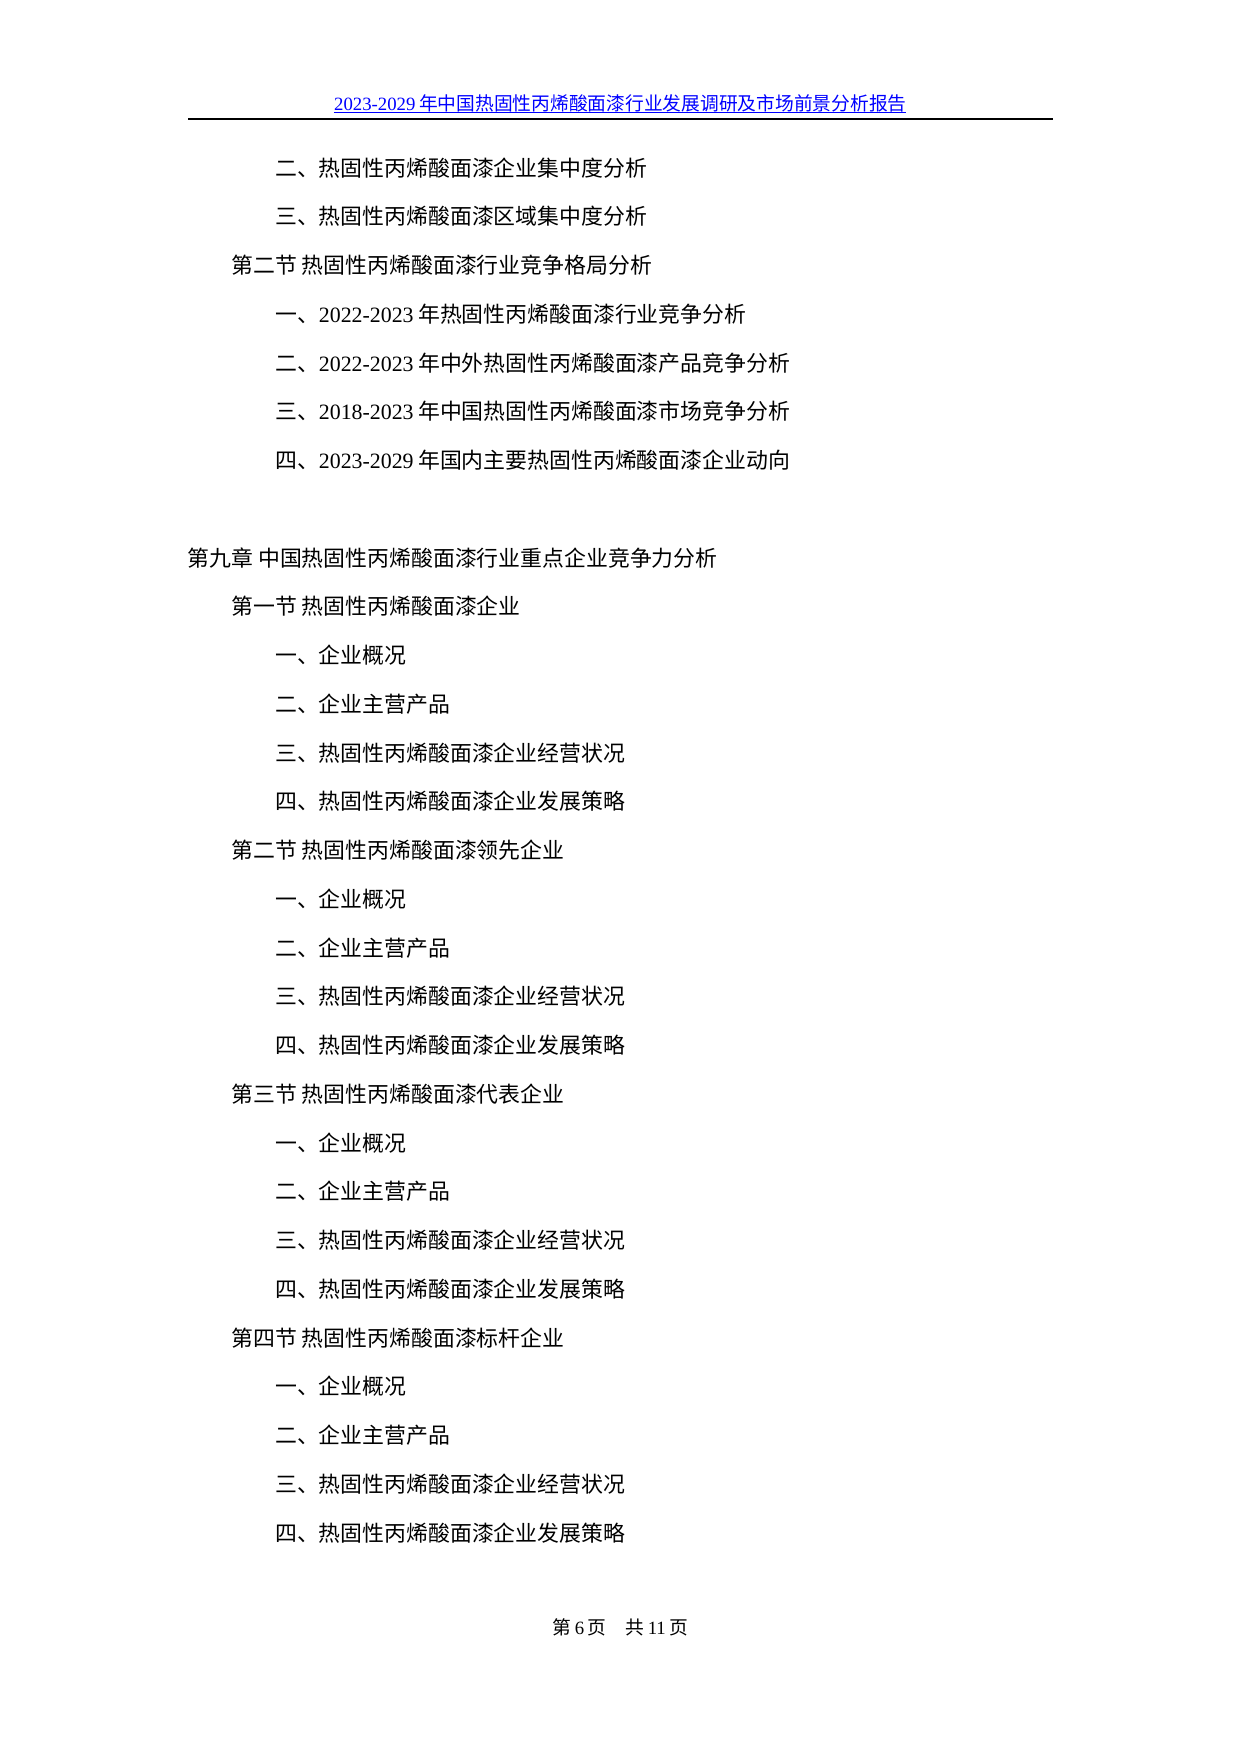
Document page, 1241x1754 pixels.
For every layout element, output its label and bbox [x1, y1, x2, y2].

text [187, 150, 1053, 1548]
